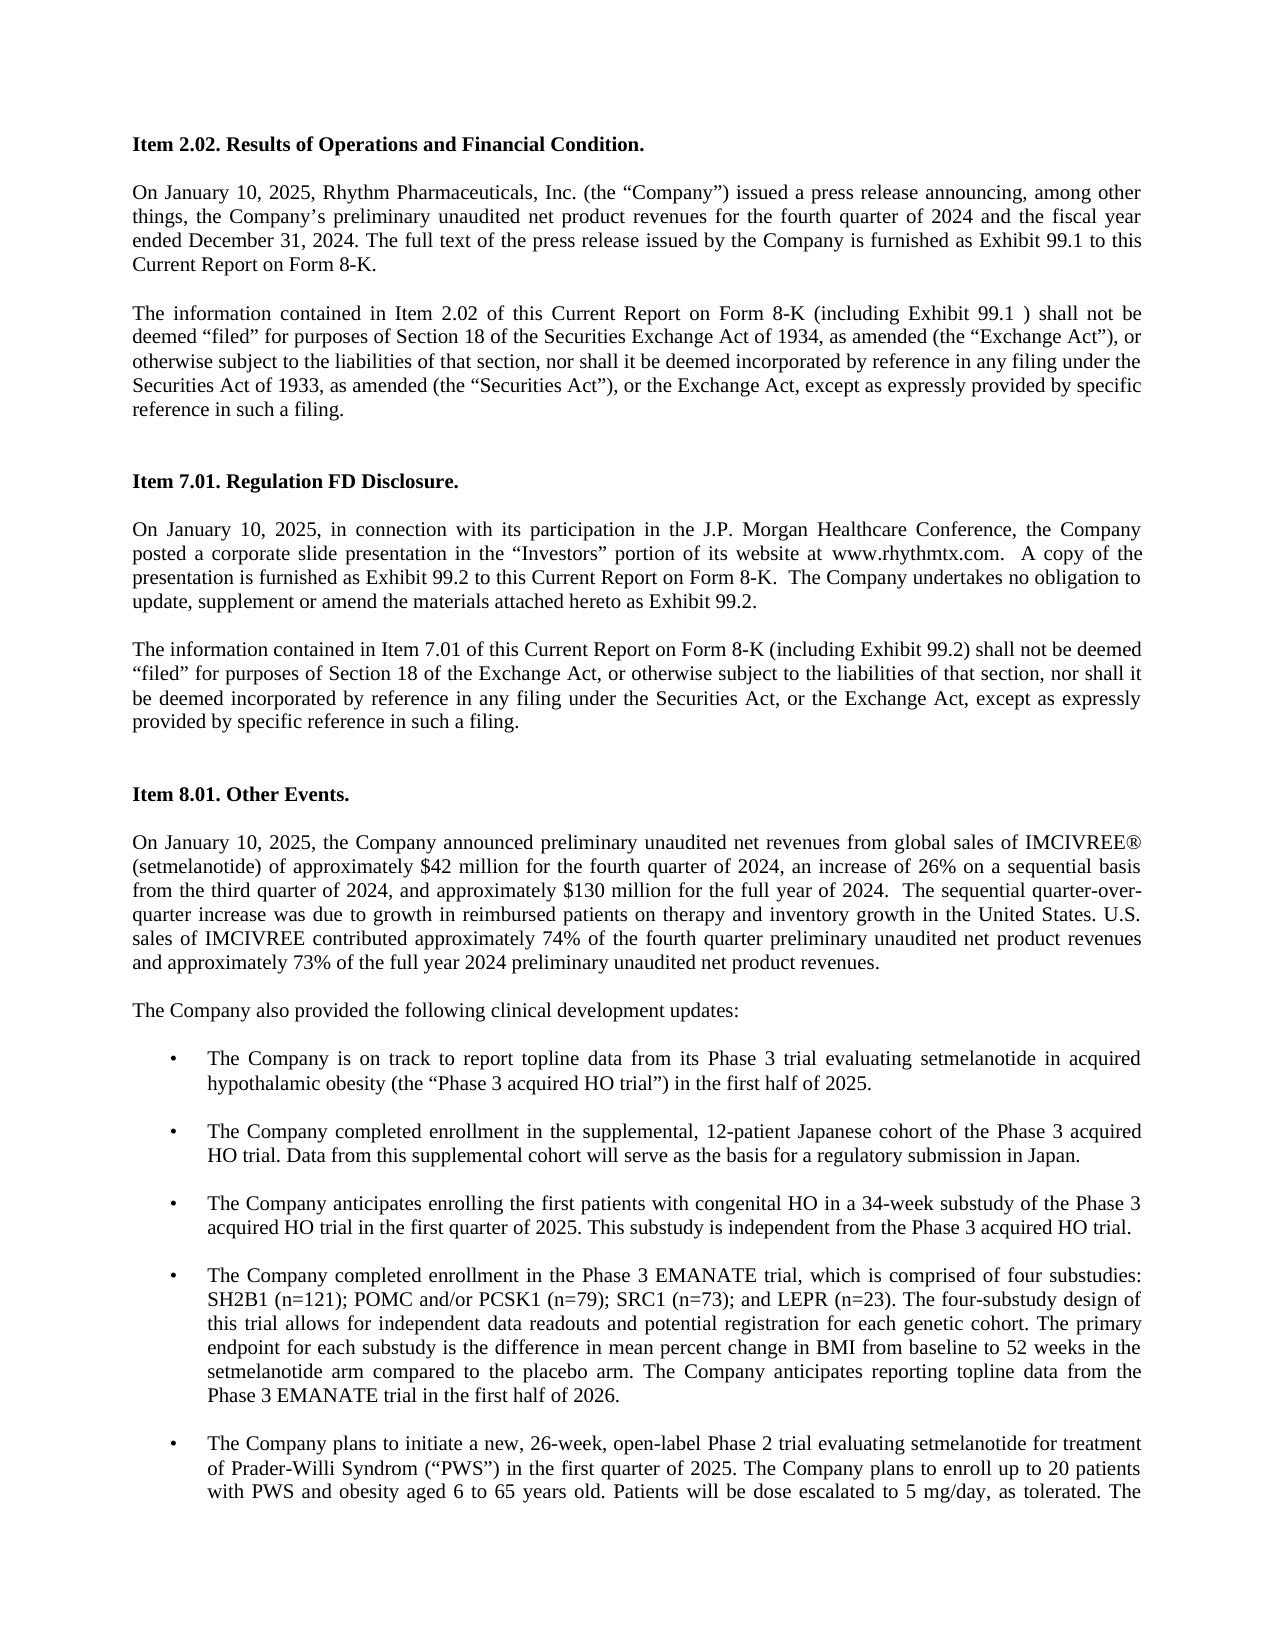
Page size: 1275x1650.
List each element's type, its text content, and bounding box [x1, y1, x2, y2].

text Item 7.01. Regulation FD Disclosure. [132, 469, 1143, 493]
text The information contained in Item 7.01 of this Current Report on Form 8-K (including Exhibit 99.2) shall not be deemed “filed” for purposes of Section 18 of the Exchange Act, or otherwise subject to the liabilities of that section, nor shall it be deemed incorporated by reference in any filing under the Securities Act, or the Exchange Act, except as expressly provided by specific reference in such a filing. [132, 637, 1143, 733]
text Item 8.01. Other Events. [132, 782, 1143, 806]
text On January 10, 2025, the Company announced preliminary unaudited net revenues from global sales of IMCIVREE® (setmelanotide) of approximately $42 million for the fourth quarter of 2024, an increase of 26% on a sequential basis from the third quarter of 2024, and approximately $130 million for the full year of 2024. The sequential quarter-over-quarter increase was due to growth in reimbursed patients on therapy and inventory growth in the United States. U.S. sales of IMCIVREE contributed approximately 74% of the fourth quarter preliminary unaudited net product revenues and approximately 73% of the full year 2024 preliminary unaudited net product revenues. [132, 830, 1143, 974]
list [169, 1431, 1143, 1503]
list The Company completed enrollment in the supplemental, 12-patient Japanese cohort of the Phase 3 acquired HO trial. Data from this supplemental cohort will serve as the basis for a regulatory submission in Japan. [169, 1118, 1143, 1167]
list The Company anticipates enrolling the first patients with congenital HO in a 34-week substudy of the Phase 3 acquired HO trial in the first quarter of 2025. This substudy is independent from the Phase 3 acquired HO trial. [169, 1191, 1143, 1239]
list The Company is on track to report topline data from its Phase 3 trial evaluating setmelanotide in acquired hypothalamic obesity (the “Phase 3 acquired HO trial”) in the first half of 2025. [169, 1046, 1143, 1094]
text The information contained in Item 2.02 of this Current Report on Form 8-K (including Exhibit 99.1 ) shall not be deemed “filed” for purposes of Section 18 of the Securities Exchange Act of 1934, as amended (the “Exchange Act”), or otherwise subject to the liabilities of that section, nor shall it be deemed incorporated by reference in any filing under the Securities Act of 1933, as amended (the “Securities Act”), or the Exchange Act, except as expressly provided by specific reference in such a filing. [132, 300, 1143, 421]
text On January 10, 2025, in connection with its participation in the J.P. Morgan Healthcare Conference, the Company posted a corporate slide presentation in the “Investors” portion of its website at www.rhythmtx.com. A copy of the presentation is furnished as Exhibit 99.2 to this Current Report on Form 8-K. The Company undertakes no obligation to update, supplement or amend the materials attached hereto as Exhibit 99.2. [132, 517, 1143, 613]
text On January 10, 2025, Rhythm Pharmaceuticals, Inc. (the “Company”) issued a press release announcing, among other things, the Company’s preliminary unaudited net product revenues for the fourth quarter of 2024 and the fiscal year ended December 31, 2024. The full text of the press release issued by the Company is furnished as Exhibit 99.1 to this Current Report on Form 8-K. [132, 180, 1143, 276]
list The Company completed enrollment in the Phase 3 EMANATE trial, which is comprised of four substudies: SH2B1 (n=121); POMC and/or PCSK1 (n=79); SRC1 (n=73); and LEPR (n=23). The four-substudy design of this trial allows for independent data readouts and potential registration for each genetic cohort. The primary endpoint for each substudy is the difference in mean percent change in BMI from baseline to 52 weeks in the setmelanotide arm compared to the placebo arm. The Company anticipates reporting topline data from the Phase 3 EMANATE trial in the first half of 2026. [169, 1263, 1143, 1407]
text Item 2.02. Results of Operations and Financial Condition. [132, 132, 1143, 156]
text The Company also provided the following clinical development updates: [132, 998, 1143, 1022]
